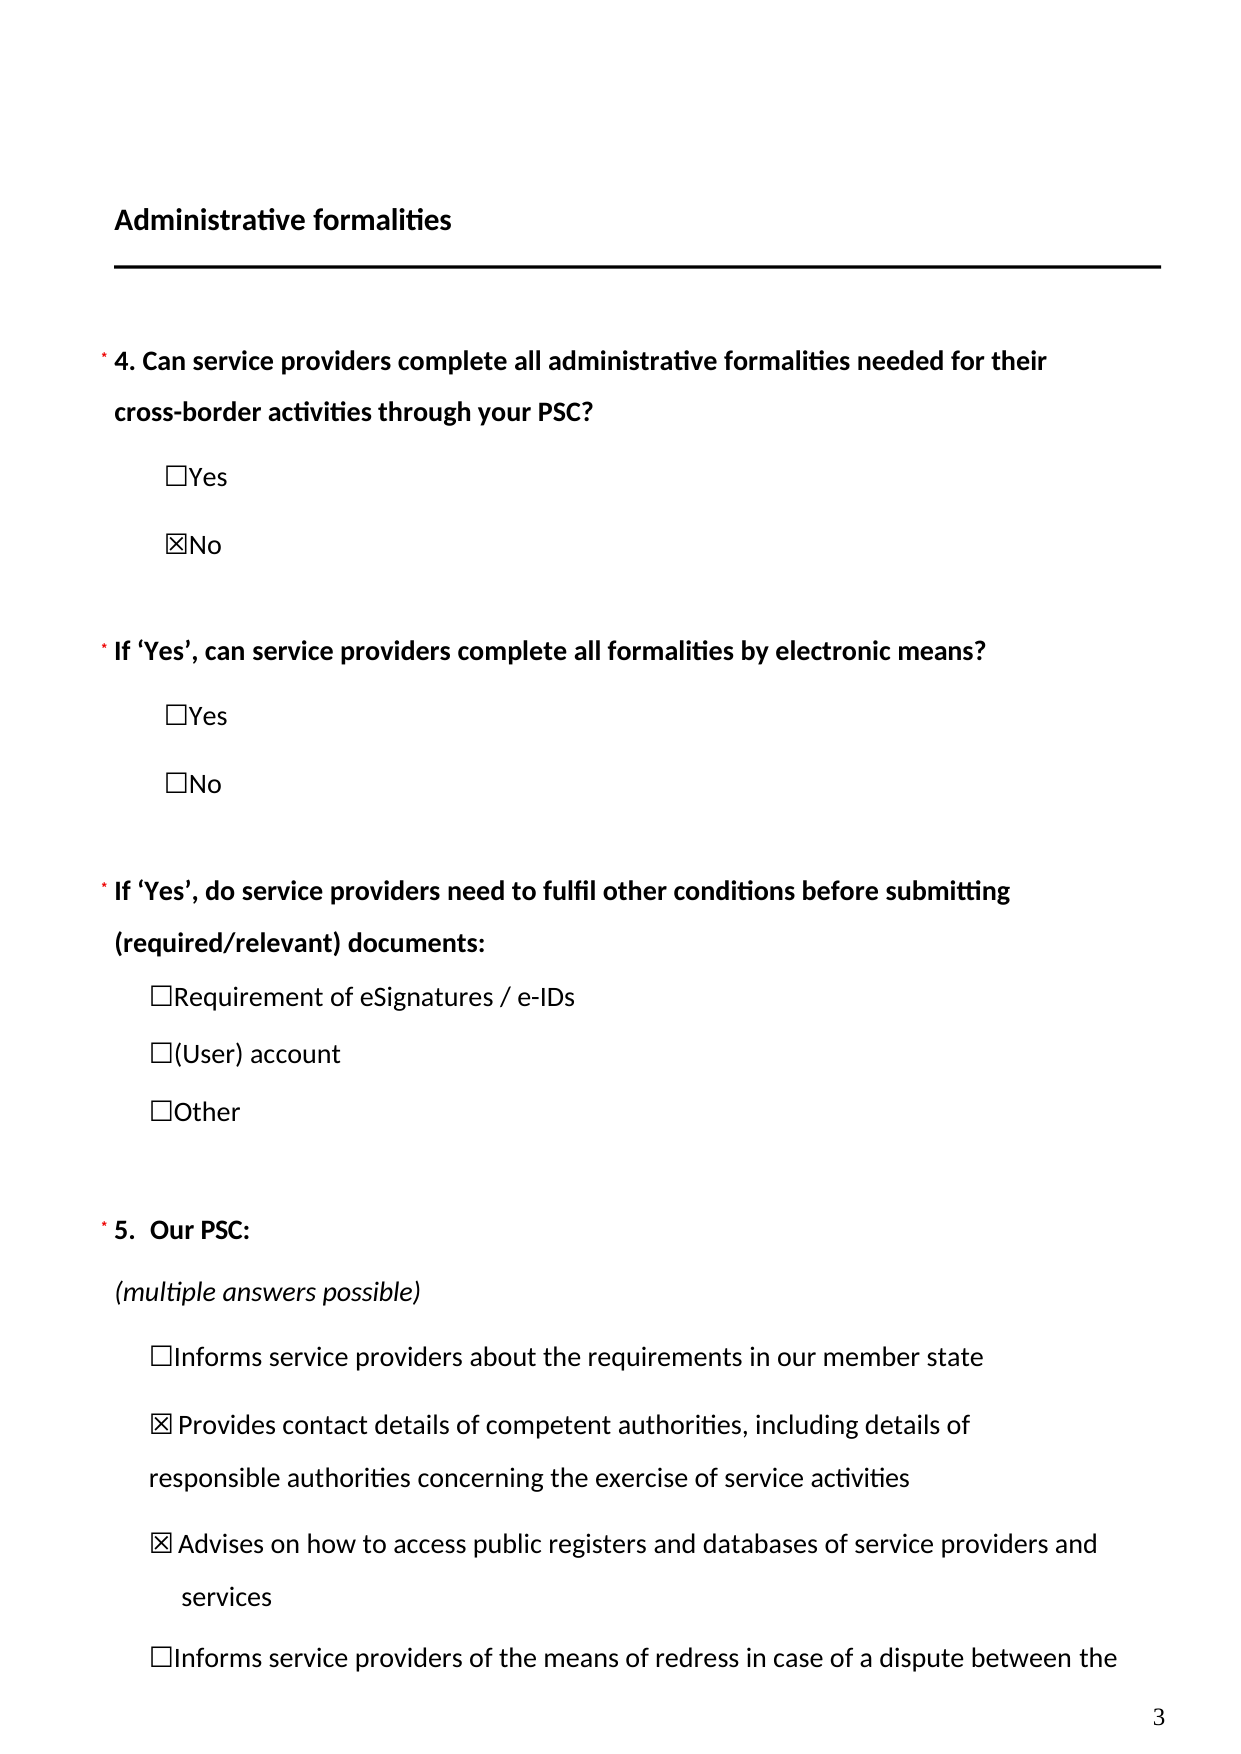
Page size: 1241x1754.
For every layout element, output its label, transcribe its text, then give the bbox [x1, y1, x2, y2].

text (User) account [148, 1034, 634, 1072]
subtitle If ‘Yes’, do service providers need to fulfil other conditions before submitting (required/relevant) documents: [102, 873, 1041, 959]
text Yes [163, 456, 241, 494]
subtitle Administrative formalities [114, 200, 1166, 238]
text Advises on how to access public registers and databases of service providers and services [148, 1523, 1166, 1613]
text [148, 1638, 1154, 1676]
subtitle 4. Can service providers complete all administrative formalities needed for their cross-border activities through your PSC? [102, 343, 1110, 428]
text No [163, 524, 241, 562]
subtitle If ‘Yes’, can service providers complete all formalities by electronic means? [102, 633, 1166, 668]
text Other [148, 1091, 634, 1129]
text Informs service providers about the requirements in our member state [148, 1336, 1061, 1374]
text Provides contact details of competent authorities, including details of responsible authorities concerning the exercise of service activities [148, 1404, 1061, 1494]
text No [163, 763, 241, 802]
subtitle 5. Our PSC: [102, 1212, 1166, 1246]
text Requirement of eSignatures / e-IDs [148, 976, 634, 1014]
text Yes [163, 695, 241, 734]
text (multiple answers possible) [114, 1274, 1166, 1309]
